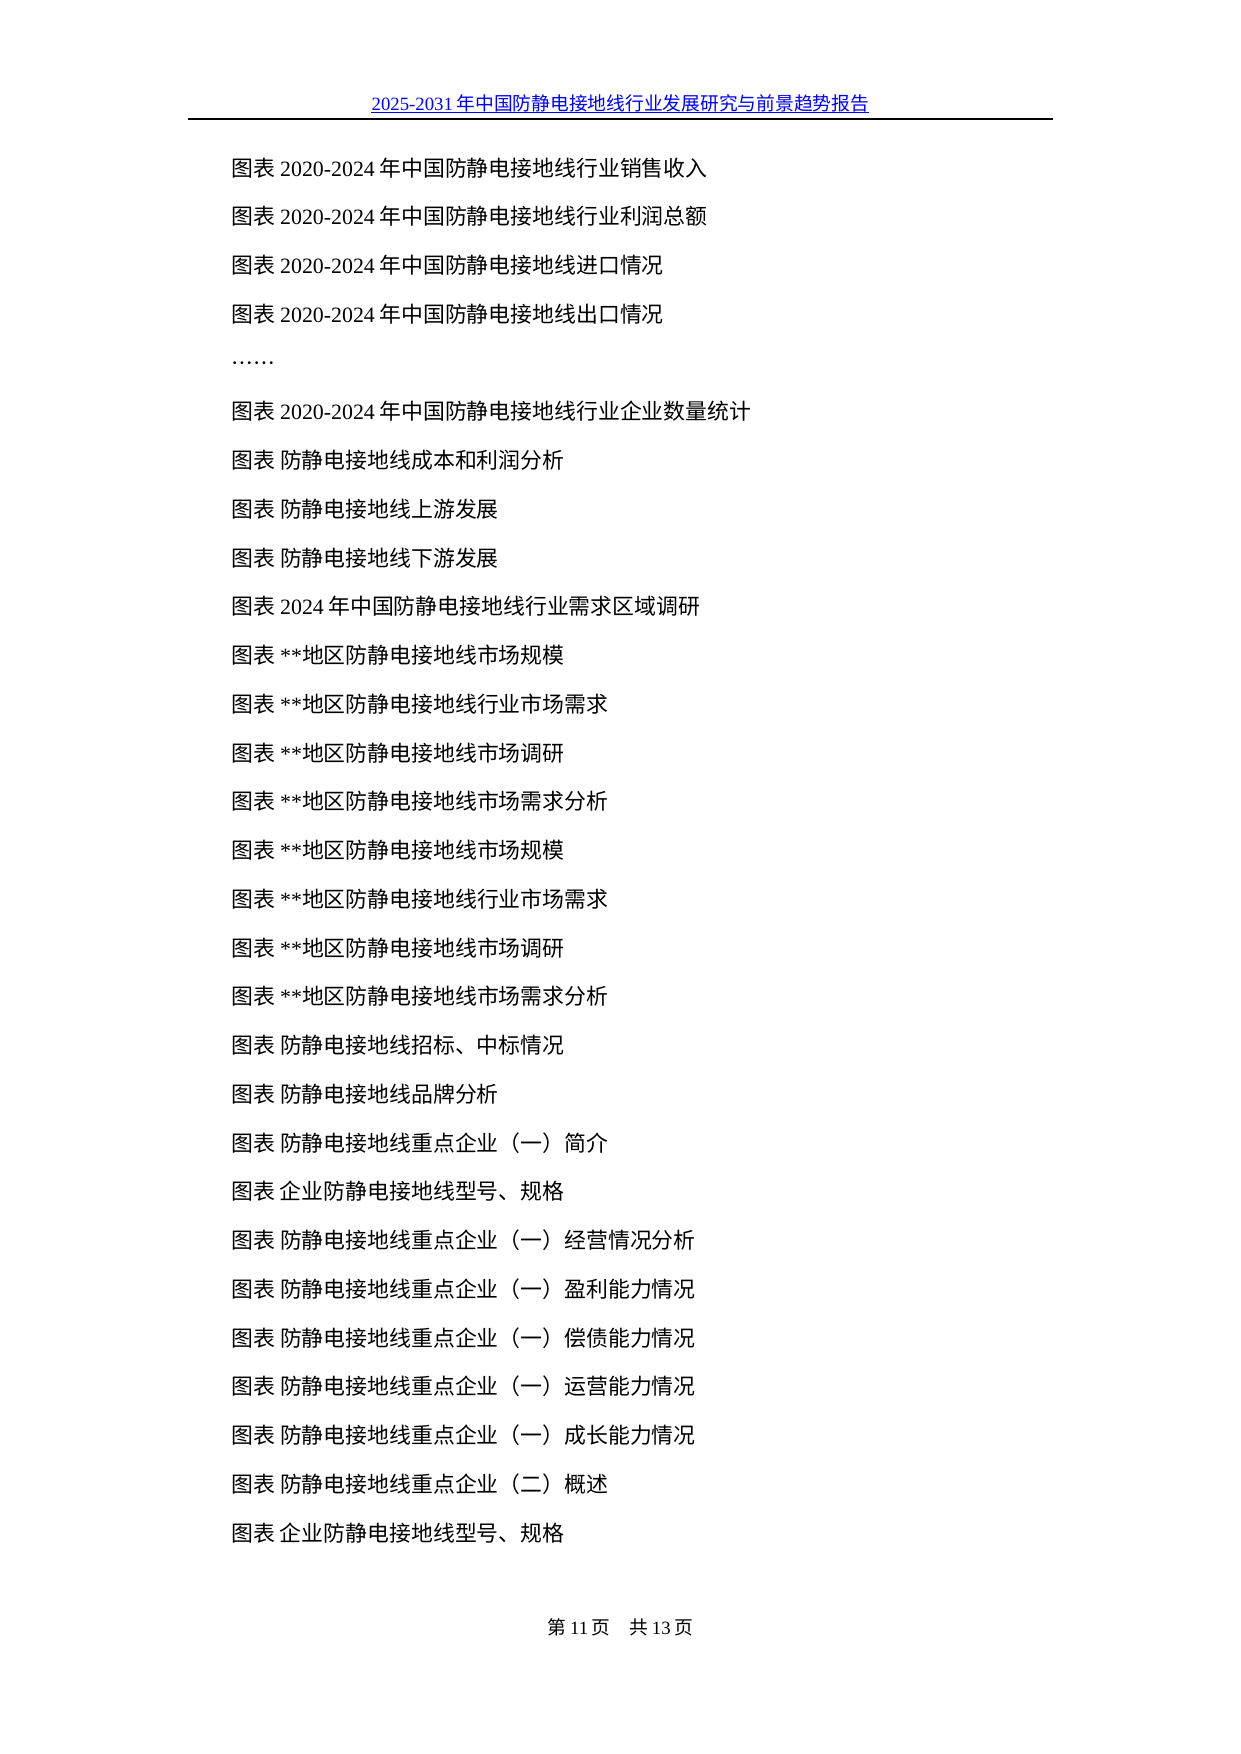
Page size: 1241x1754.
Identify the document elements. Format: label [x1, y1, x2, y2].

text [187, 150, 1053, 1548]
